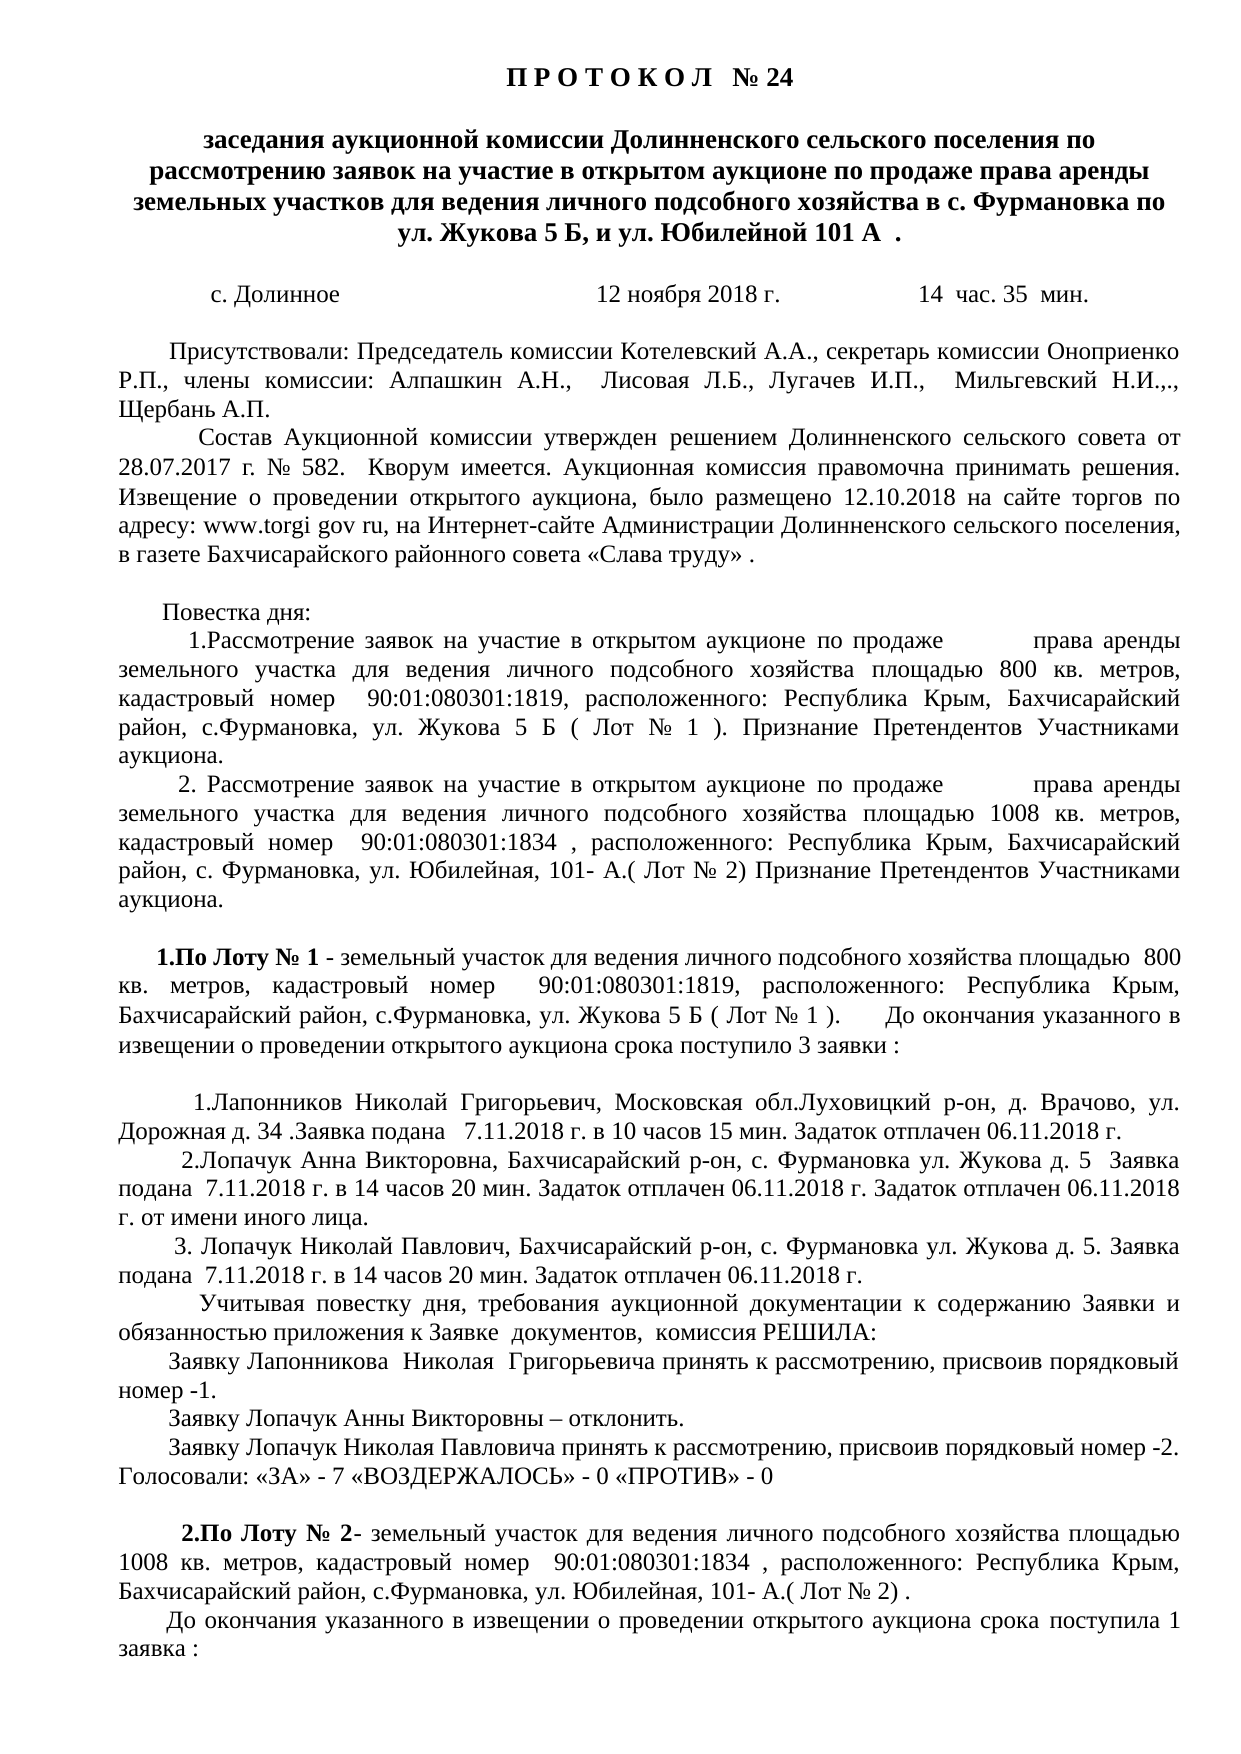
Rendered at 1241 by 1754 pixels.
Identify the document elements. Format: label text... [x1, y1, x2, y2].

text рассмотрению заявок на участие в открытом аукционе по продаже права аренды земельных участков для ведения личного подсобного хозяйства в с. Фурмановка по ул. Жукова 5 Б, и ул. Юбилейной 101 А . [118, 154, 1181, 248]
text с. Долинное 12 ноября 2018 г. 14 час. 35 мин. [118, 279, 1181, 307]
text 1.Рассмотрение заявок на участие в открытом аукционе по продаже права аренды земельного участка для ведения личного подсобного хозяйства площадью 800 кв. метров, кадастровый номер 90:01:080301:1819, расположенного: Республика Крым, Бахчисарайский район, с.Фурмановка, ул. Жукова 5 Б ( Лот № 1 ). Признание Претендентов Участниками аукциона. [118, 626, 1181, 769]
text До окончания указанного в извещении о проведении открытого аукциона срока поступила 1 заявка : [118, 1605, 1181, 1662]
text Заявку Лопачук Николая Павловича принять к рассмотрению, присвоив порядковый номер -2. [118, 1432, 1181, 1461]
text 3. Лопачук Николай Павлович, Бахчисарайский р-он, с. Фурмановка ул. Жукова д. 5. Заявка подана 7.11.2018 г. в 14 часов 20 мин. Задаток отплачен 06.11.2018 г. [118, 1231, 1181, 1288]
text П Р О Т О К О Л № 24 [118, 61, 1181, 92]
text 2.Лопачук Анна Викторовна, Бахчисарайский р-он, с. Фурмановка ул. Жукова д. 5 Заявка подана 7.11.2018 г. в 14 часов 20 мин. Задаток отплачен 06.11.2018 г. Задаток отплачен 06.11.2018 г. от имени иного лица. [118, 1145, 1181, 1231]
text Заявку Лапонникова Николая Григорьевича принять к рассмотрению, присвоив порядковый номер -1. [118, 1346, 1181, 1403]
text Повестка дня: [118, 597, 1181, 626]
text 2.По Лоту № 2- земельный участок для ведения личного подсобного хозяйства площадью 1008 кв. метров, кадастровый номер 90:01:080301:1834 , расположенного: Республика Крым, Бахчисарайский район, с.Фурмановка, ул. Юбилейная, 101- А.( Лот № 2) . [118, 1518, 1181, 1605]
text 1.По Лоту № 1 - земельный участок для ведения личного подсобного хозяйства площадью 800 кв. метров, кадастровый номер 90:01:080301:1819, расположенного: Республика Крым, Бахчисарайский район, с.Фурмановка, ул. Жукова 5 Б ( Лот № 1 ). До окончания указанного в извещении о проведении открытого аукциона срока поступило 3 заявки : [118, 942, 1181, 1058]
text Присутствовали: Председатель комиссии Котелевский А.А., секретарь комиссии Оноприенко Р.П., члены комиссии: Алпашкин А.Н., Лисовая Л.Б., Лугачев И.П., Мильгевский Н.И.,., Щербань А.П. [118, 336, 1181, 422]
text заседания аукционной комиссии Долинненского сельского поселения по [118, 123, 1181, 154]
text Голосовали: «ЗА» - 7 «ВОЗДЕРЖАЛОСЬ» - 0 «ПРОТИВ» - 0 [118, 1461, 1181, 1490]
text 2. Рассмотрение заявок на участие в открытом аукционе по продаже права аренды земельного участка для ведения личного подсобного хозяйства площадью 1008 кв. метров, кадастровый номер 90:01:080301:1834 , расположенного: Республика Крым, Бахчисарайский район, с. Фурмановка, ул. Юбилейная, 101- А.( Лот № 2) Признание Претендентов Участниками аукциона. [118, 769, 1181, 913]
text Учитывая повестку дня, требования аукционной документации к содержанию Заявки и обязанностью приложения к Заявке документов, комиссия РЕШИЛА: [118, 1288, 1181, 1346]
text Состав Аукционной комиссии утвержден решением Долинненского сельского совета от 28.07.2017 г. № 582. Кворум имеется. Аукционная комиссия правомочна принимать решения. Извещение о проведении открытого аукциона, было размещено 12.10.2018 на сайте торгов по адресу: www.torgi gov ru, на Интернет-сайте Администрации Долинненского сельского поселения, в газете Бахчисарайского районного совета «Слава труду» . [118, 422, 1181, 568]
text 1.Лапонников Николай Григорьевич, Московская обл.Луховицкий р-он, д. Врачово, ул. Дорожная д. 34 .Заявка подана 7.11.2018 г. в 10 часов 15 мин. Задаток отплачен 06.11.2018 г. [118, 1087, 1181, 1145]
text Заявку Лопачук Анны Викторовны – отклонить. [118, 1403, 1181, 1432]
